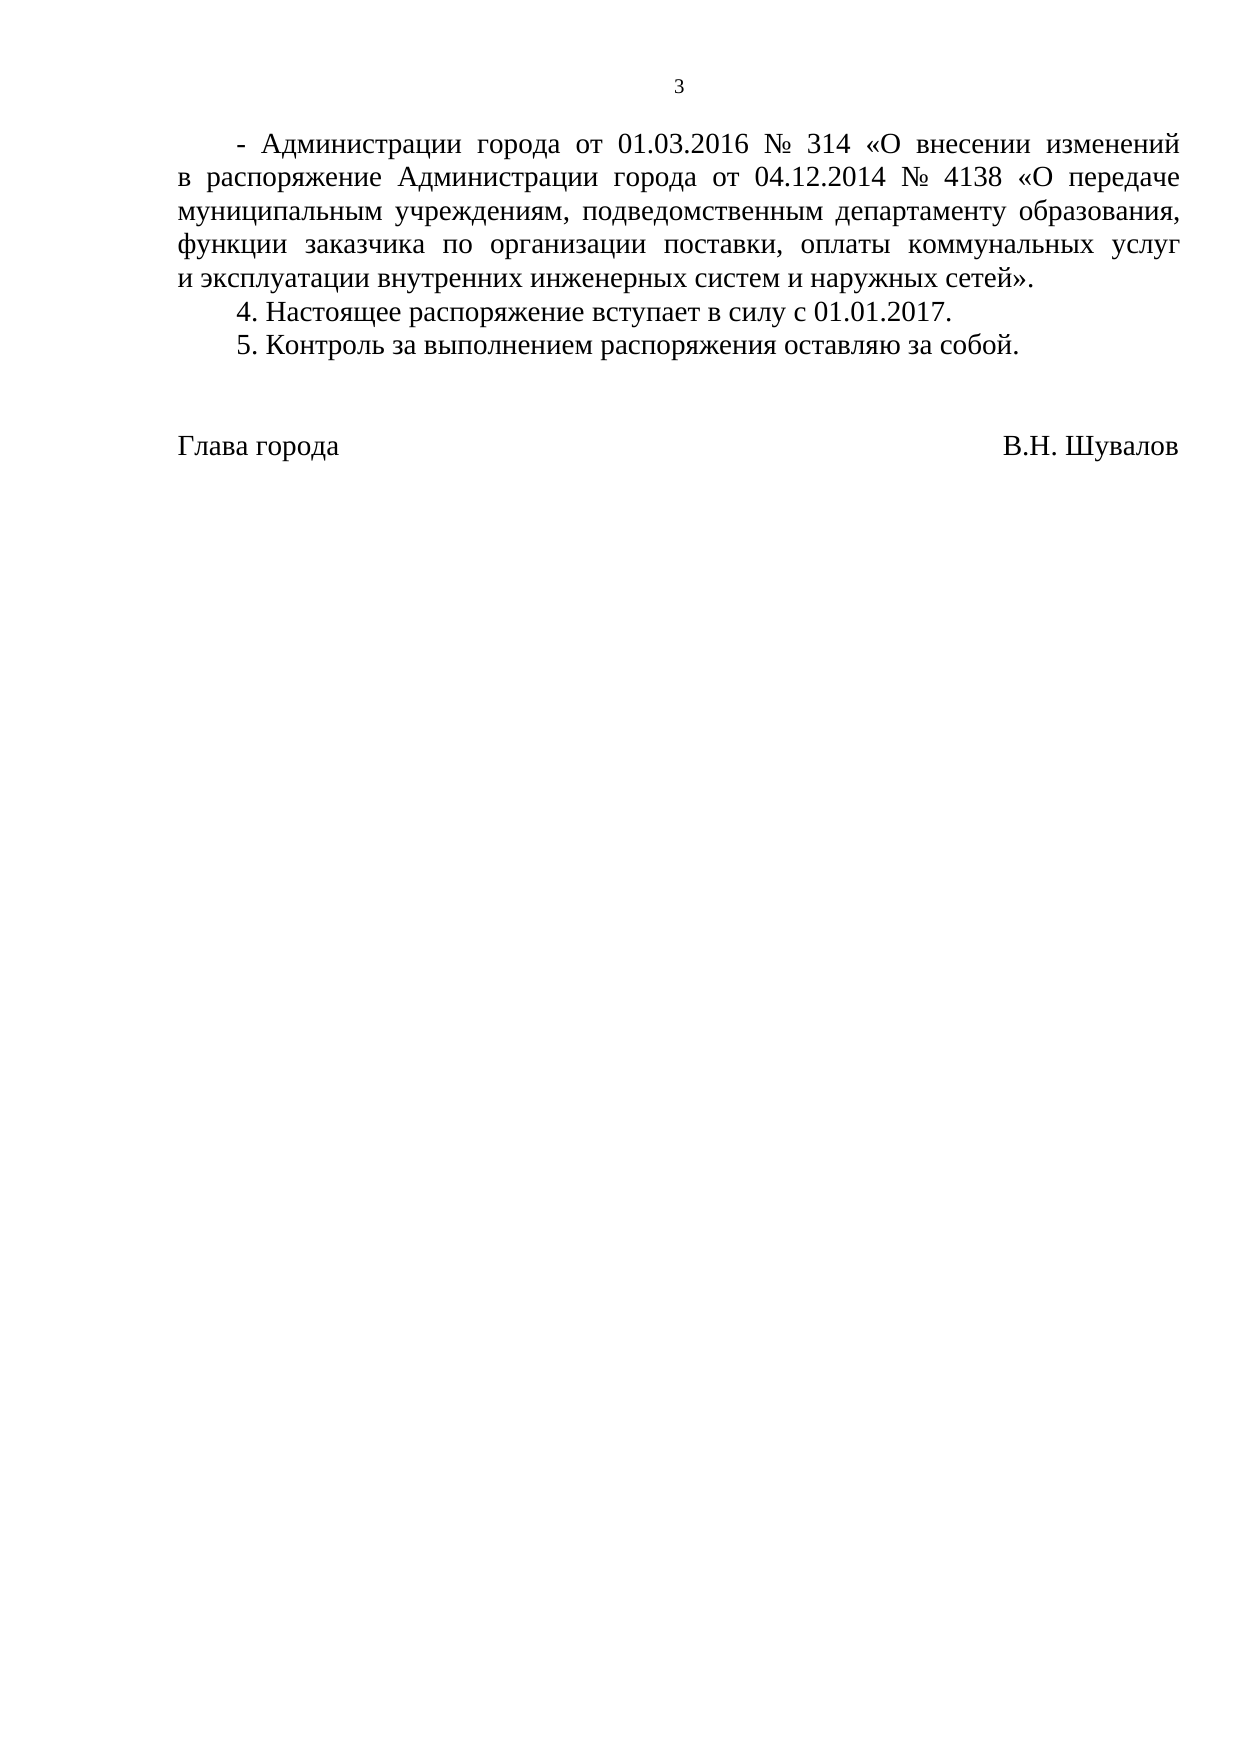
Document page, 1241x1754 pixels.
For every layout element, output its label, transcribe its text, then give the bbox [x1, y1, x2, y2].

list Глава города В.Н. Шувалов [177, 428, 1181, 461]
list - Администрации города от 01.03.2016 № 314 «О внесении изменений в распоряжение Администрации города от 04.12.2014 № 4138 «О передаче муниципальным учреждениям, подведомственным департаменту образования, функции заказчика по организации поставки, оплаты коммунальных услуг и эксплуатации внутренних инженерных систем и наружных сетей». [177, 126, 1181, 294]
list 5. Контроль за выполнением распоряжения оставляю за собой. [177, 327, 1181, 361]
list 4. Настоящее распоряжение вступает в силу с 01.01.2017. [177, 294, 1181, 327]
